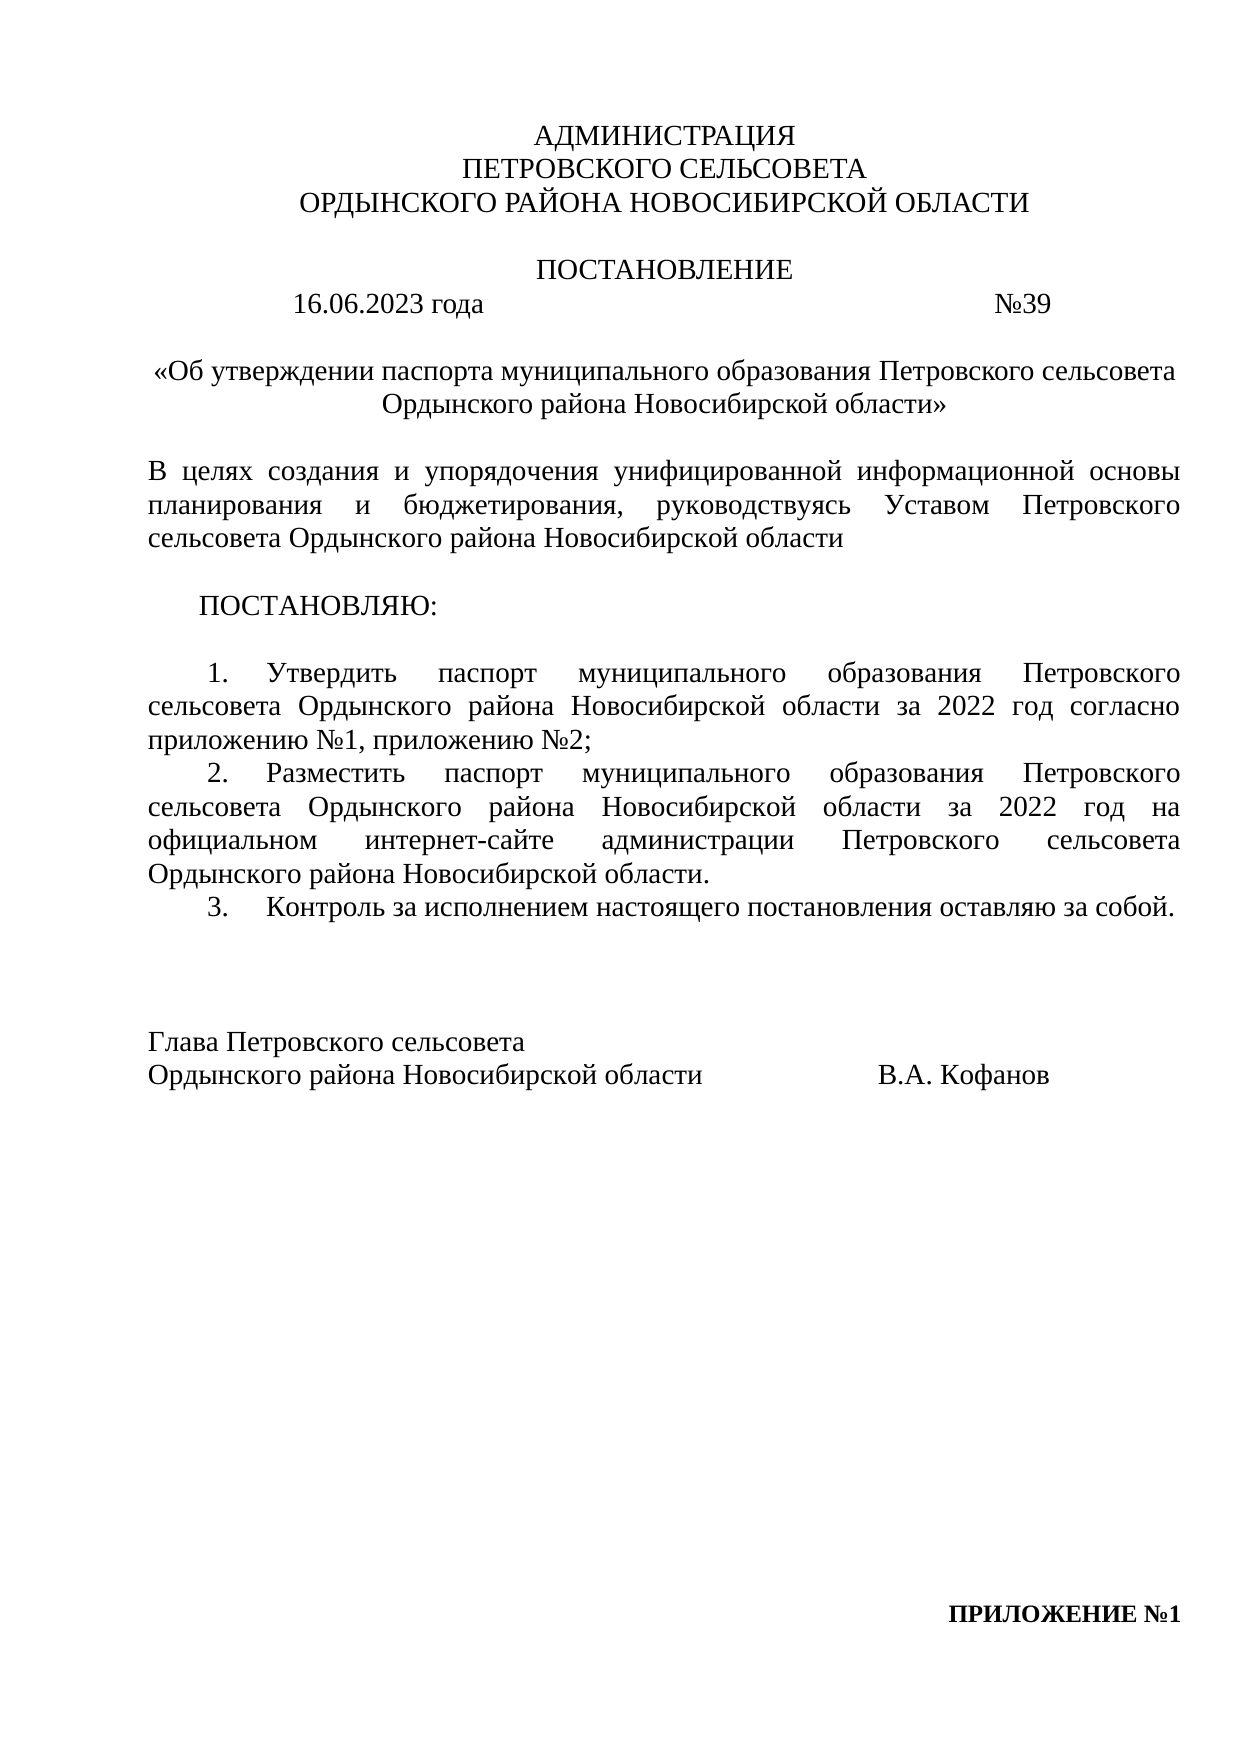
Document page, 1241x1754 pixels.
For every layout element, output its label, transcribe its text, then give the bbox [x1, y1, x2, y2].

text 16.06.2023 года №39 [148, 286, 1181, 319]
list Утвердить паспорт муниципального образования Петровского сельсовета Ордынского района Новосибирской области за 2022 год согласно приложению №1, приложению №2; [148, 655, 1181, 755]
text В целях создания и упорядочения унифицированной информационной основы планирования и бюджетирования, руководствуясь Уставом Петровского сельсовета Ордынского района Новосибирской области [148, 453, 1181, 554]
text ПРИЛОЖЕНИЕ №1 [148, 1599, 1181, 1627]
text «Об утверждении паспорта муниципального образования Петровского сельсовета Ордынского района Новосибирской области» [148, 353, 1181, 420]
text ПЕТРОВСКОГО СЕЛЬСОВЕТА [148, 152, 1181, 185]
text Ордынского района Новосибирской области В.А. Кофанов [148, 1057, 1181, 1091]
text ПОСТАНОВЛЕНИЕ [148, 252, 1181, 286]
text АДМИНИСТРАЦИЯ [148, 118, 1181, 152]
text Глава Петровского сельсовета [148, 1024, 1181, 1057]
text ПОСТАНОВЛЯЮ: [148, 588, 1181, 621]
text ОРДЫНСКОГО РАЙОНА НОВОСИБИРСКОЙ ОБЛАСТИ [148, 185, 1181, 219]
list Разместить паспорт муниципального образования Петровского сельсовета Ордынского района Новосибирской области за 2022 год на официальном интернет-сайте администрации Петровского сельсовета Ордынского района Новосибирской области. [148, 755, 1181, 889]
list Контроль за исполнением настоящего постановления оставляю за собой. [148, 889, 1181, 923]
